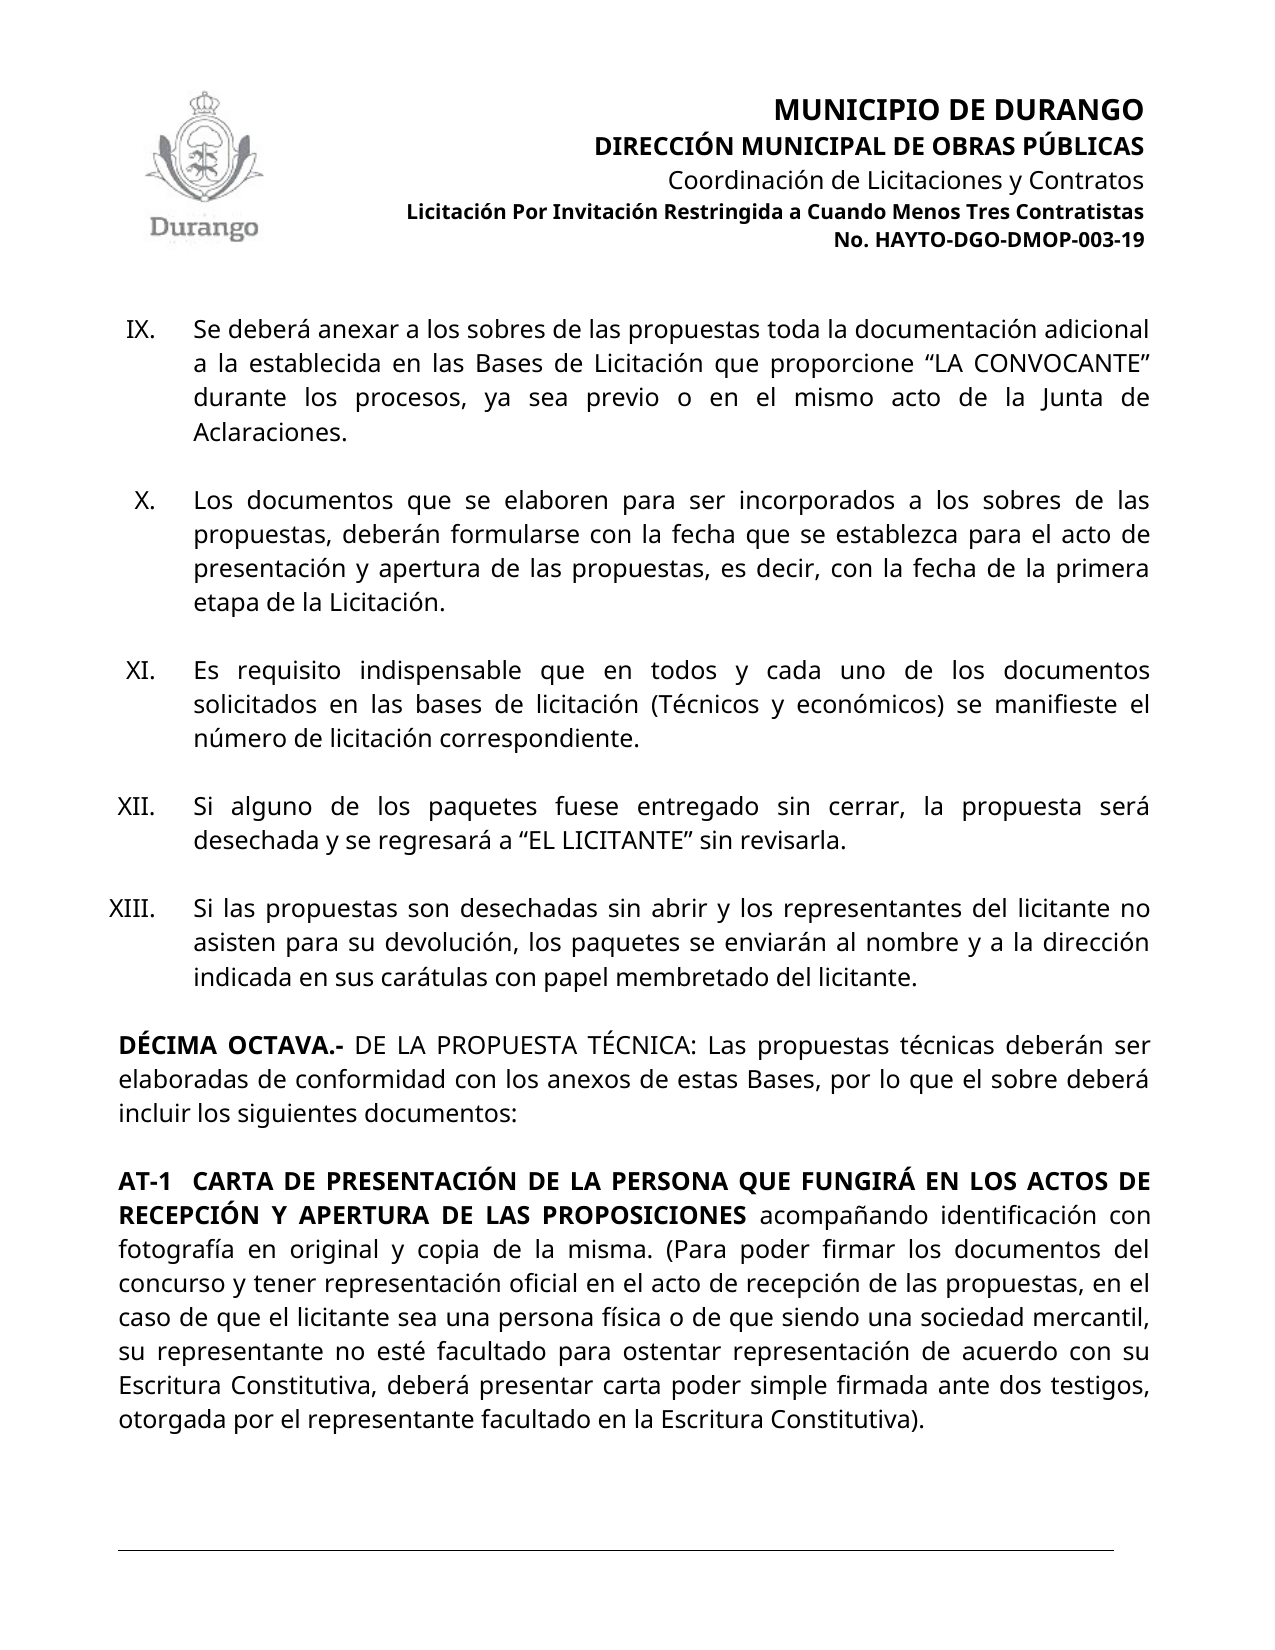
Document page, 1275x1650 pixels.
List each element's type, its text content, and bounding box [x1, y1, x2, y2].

list Es requisito indispensable que en todos y cada uno de los documentos solicitados en las bases de licitación (Técnicos y económicos) se manifieste el número de licitación correspondiente. [156, 653, 1152, 755]
list Si alguno de los paquetes fuese entregado sin cerrar, la propuesta será desechada y se regresará a “EL LICITANTE” sin revisarla. [156, 789, 1152, 857]
list Si las propuestas son desechadas sin abrir y los representantes del licitante no asisten para su devolución, los paquetes se enviarán al nombre y a la dirección indicada en sus carátulas con papel membretado del licitante. [156, 891, 1152, 993]
list Se deberá anexar a los sobres de las propuestas toda la documentación adicional a la establecida en las Bases de Licitación que proporcione “” durante los procesos, ya sea previo o en el mismo acto de de Aclaraciones. [156, 312, 1152, 448]
list Los documentos que se elaboren para ser incorporados a los sobres de las propuestas, deberán formularse con la fecha que se establezca para el acto de presentación y apertura de las propuestas, es decir, con la fecha de la primera etapa de [156, 482, 1152, 618]
text AT-1 CARTA DE PRESENTACIÓN DE FUNGIRÁ EN LOS ACTOS DE RECEPCIÓN Y APERTURA DE LAS PROPOSICIONES acompañando identificación con fotografía en original y copia de la misma. (Para poder firmar los documentos del concurso y tener representación oficial en el acto de recepción de las propuestas, en el caso de que el licitante sea una persona física o de que siendo una sociedad mercantil, su representante no esté facultado para ostentar representación de acuerdo con su Escritura Constitutiva, deberá presentar carta poder simple firmada ante dos testigos, otorgada por el representante facultado en ). [118, 1163, 1152, 1436]
picture [133, 89, 269, 250]
text DÉCIMA OCTAVA.- DE : Las propuestas técnicas deberán ser elaboradas de conformidad con los anexos de estas Bases, por lo que el sobre deberá incluir los siguientes documentos: [118, 1027, 1152, 1129]
